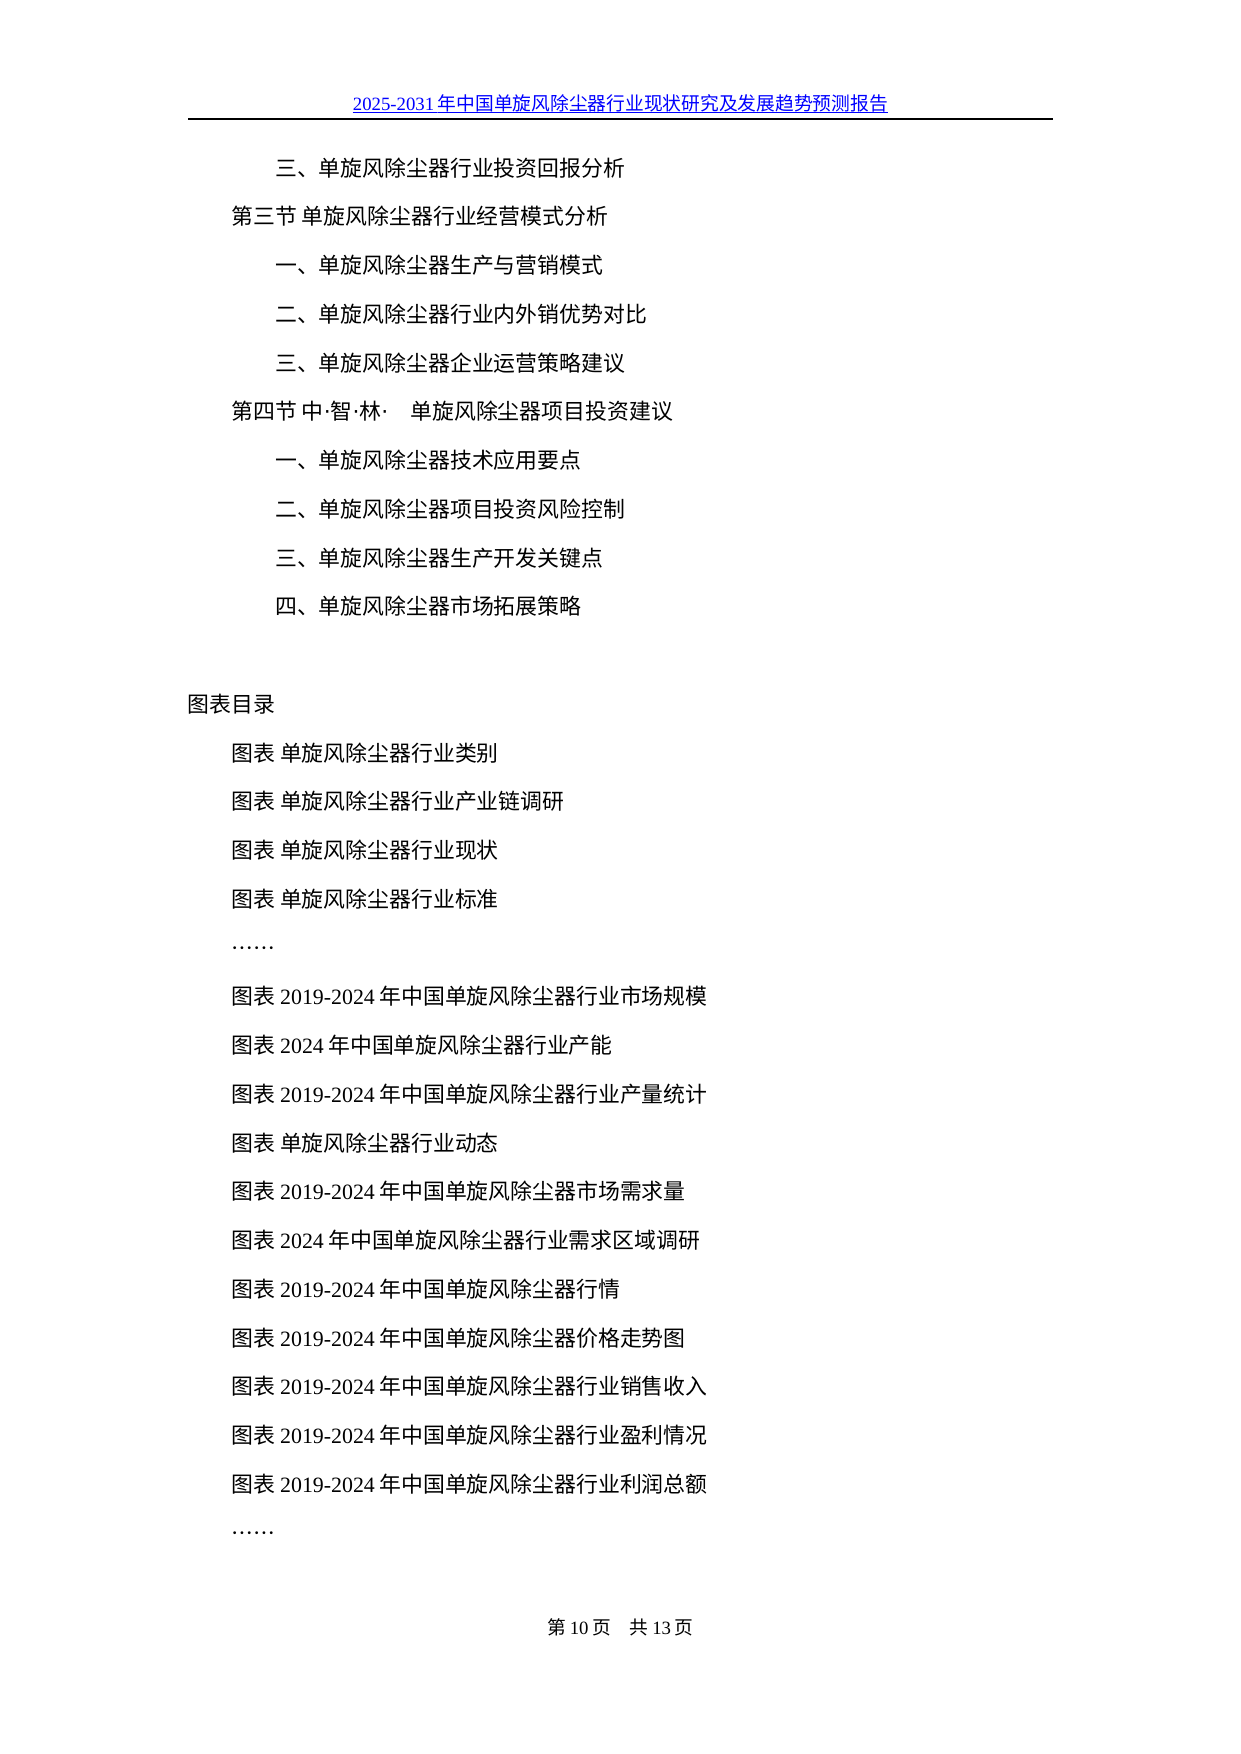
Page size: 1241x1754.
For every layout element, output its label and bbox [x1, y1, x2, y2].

text [187, 150, 1053, 1548]
